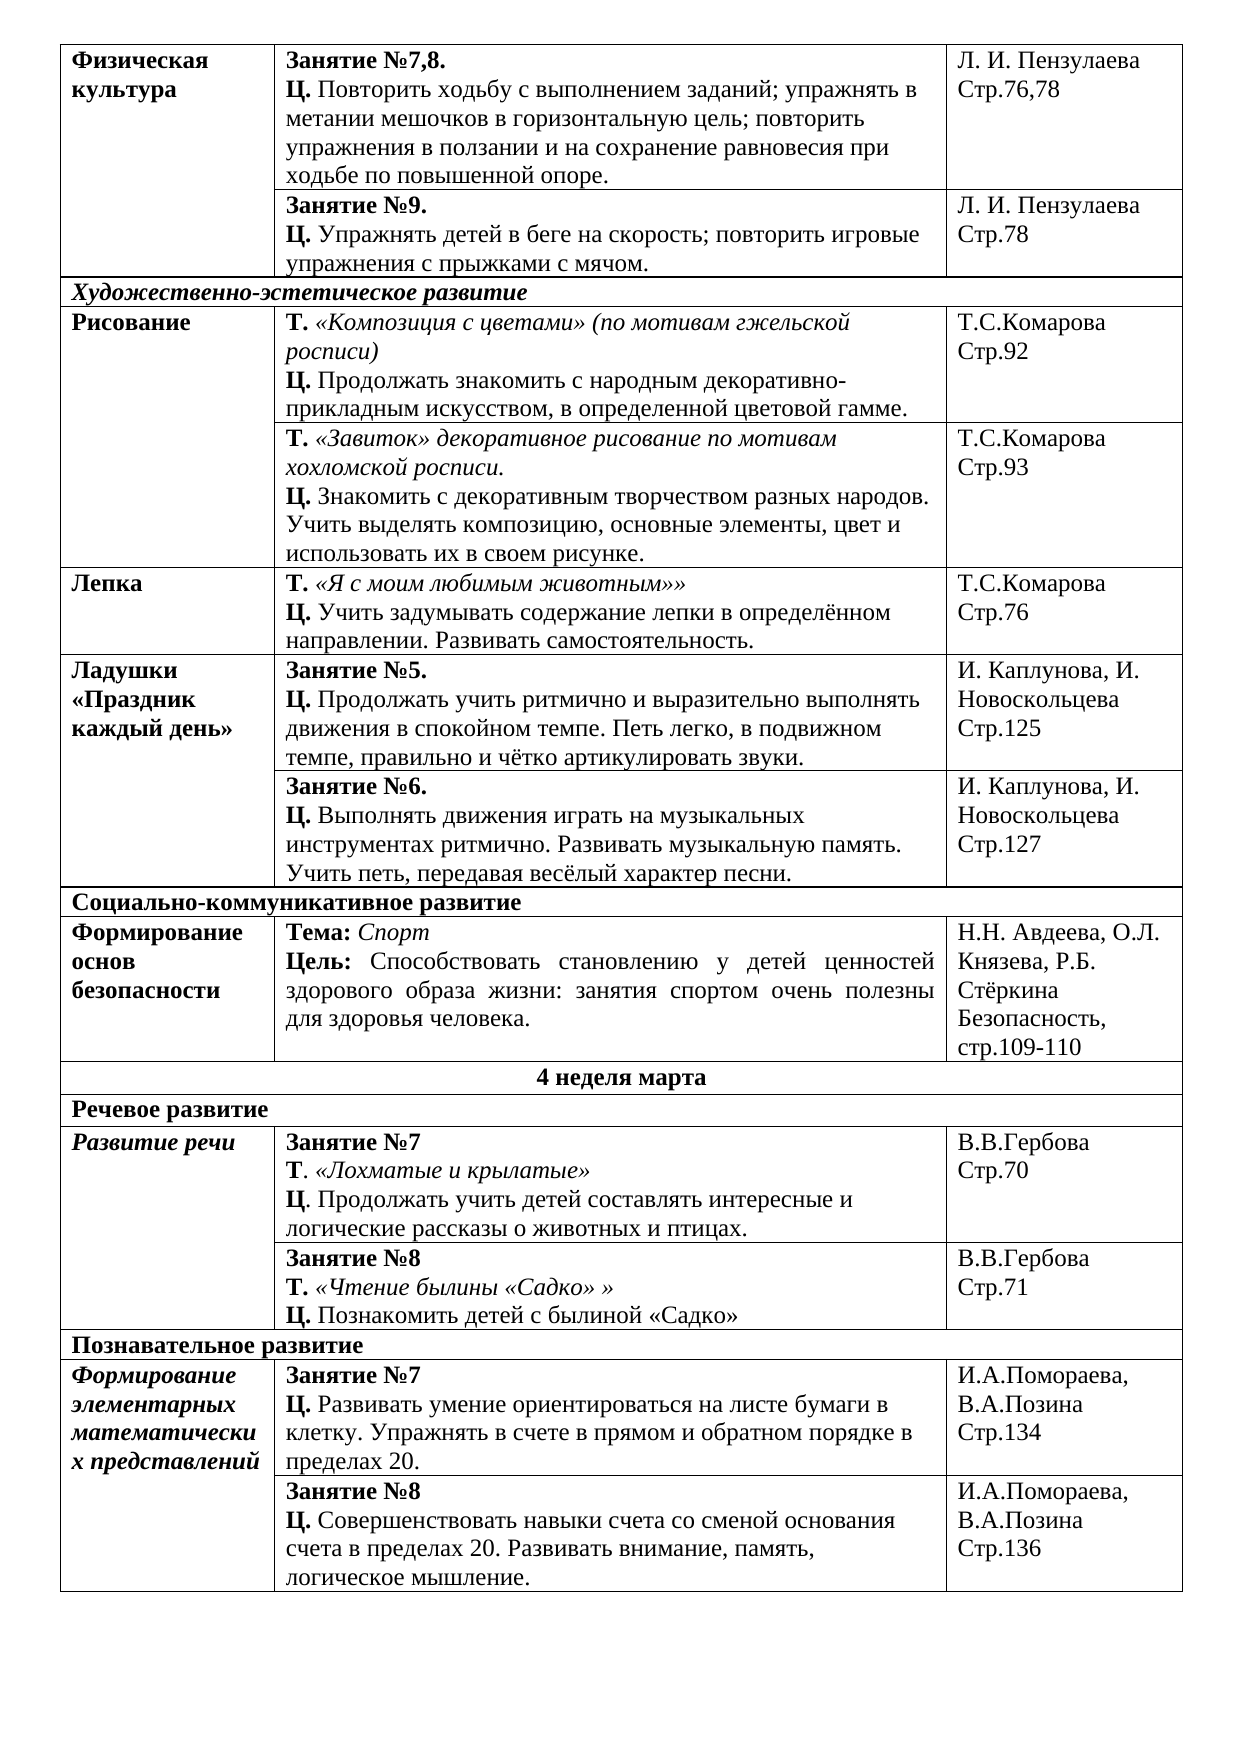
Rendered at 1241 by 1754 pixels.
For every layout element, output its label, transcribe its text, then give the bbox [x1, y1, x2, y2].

table_cell Занятие №9. Ц. Упражнять детей в беге на скорость; повторить игровые упражнения с прыжками с мячом. [275, 190, 946, 276]
table_cell Лепка [61, 568, 274, 654]
table_cell Занятие №5. Ц. Продолжать учить ритмично и выразительно выполнять движения в спокойном темпе. Петь легко, в подвижном темпе, правильно и чётко артикулировать звуки. [275, 655, 946, 770]
table_cell Т.С.Комарова Стр.76 [947, 568, 1182, 654]
table_cell Т.С.Комарова Стр.93 [947, 423, 1182, 567]
table_cell Т.С.Комарова Стр.92 [947, 307, 1182, 422]
table_cell Занятие №8 Т. «Чтение былины «Садко» » Ц. Познакомить детей с былиной «Садко» [275, 1243, 946, 1329]
table_cell Л. И. Пензулаева Стр.78 [947, 190, 1182, 276]
table_cell Занятие №7 Т. «Лохматые и крылатые» Ц. Продолжать учить детей составлять интересные и логические рассказы о животных и птицах. [275, 1127, 946, 1242]
table_cell Физическая культура [61, 45, 274, 276]
table_cell Формирование элементарных математических представлений [61, 1360, 274, 1591]
table_cell Социально-коммуникативное развитие [61, 888, 1182, 916]
table_cell Рисование [61, 307, 274, 567]
table_cell Познавательное развитие [61, 1330, 1182, 1359]
table_cell Т. «Завиток» декоративное рисование по мотивам хохломской росписи. Ц. Знакомить с декоративным творчеством разных народов. Учить выделять композицию, основные элементы, цвет и использовать их в своем рисунке. [275, 423, 946, 567]
table_cell Т. «Я с моим любимым животным»» Ц. Учить задумывать содержание лепки в определённом направлении. Развивать самостоятельность. [275, 568, 946, 654]
table_cell Развитие речи [61, 1127, 274, 1329]
table_cell 4 неделя марта [61, 1062, 1182, 1093]
table_cell Н.Н. Авдеева, О.Л. Князева, Р.Б. Стёркина Безопасность, стр.109-110 [947, 917, 1182, 1061]
table_cell Занятие №7 Ц. Развивать умение ориентироваться на листе бумаги в клетку. Упражнять в счете в прямом и обратном порядке в пределах 20. [275, 1360, 946, 1475]
table_cell Тема: Спорт Цель: Способствовать становлению у детей ценностей здорового образа жизни: занятия спортом очень полезны для здоровья человека. [275, 917, 946, 1061]
table_cell Речевое развитие [61, 1095, 1182, 1126]
table_cell Занятие №6. Ц. Выполнять движения играть на музыкальных инструментах ритмично. Развивать музыкальную память. Учить петь, передавая весёлый характер песни. [275, 771, 946, 886]
table_cell Занятие №7,8. Ц. Повторить ходьбу с выполнением заданий; упражнять в метании мешочков в горизонтальную цель; повторить упражнения в ползании и на сохранение равновесия при ходьбе по повышенной опоре. [275, 45, 946, 189]
table_cell В.В.Гербова Стр.71 [947, 1243, 1182, 1329]
table_cell Л. И. Пензулаева Стр.76,78 [947, 45, 1182, 189]
table_cell И.А.Помораева, В.А.Позина Стр.136 [947, 1476, 1182, 1591]
table_cell Ладушки «Праздник каждый день» [61, 655, 274, 886]
table_cell Формирование основ безопасности [61, 917, 274, 1061]
table_cell И. Каплунова, И. Новоскольцева Стр.127 [947, 771, 1182, 886]
table_cell И. Каплунова, И. Новоскольцева Стр.125 [947, 655, 1182, 770]
table_cell Художественно-эстетическое развитие [61, 278, 1182, 306]
table_cell Занятие №8 Ц. Совершенствовать навыки счета со сменой основания счета в пределах 20. Развивать внимание, память, логическое мышление. [275, 1476, 946, 1591]
table_cell В.В.Гербова Стр.70 [947, 1127, 1182, 1242]
table_cell Т. «Композиция с цветами» (по мотивам гжельской росписи) Ц. Продолжать знакомить с народным декоративно-прикладным искусством, в определенной цветовой гамме. [275, 307, 946, 422]
table_cell И.А.Помораева, В.А.Позина Стр.134 [947, 1360, 1182, 1475]
